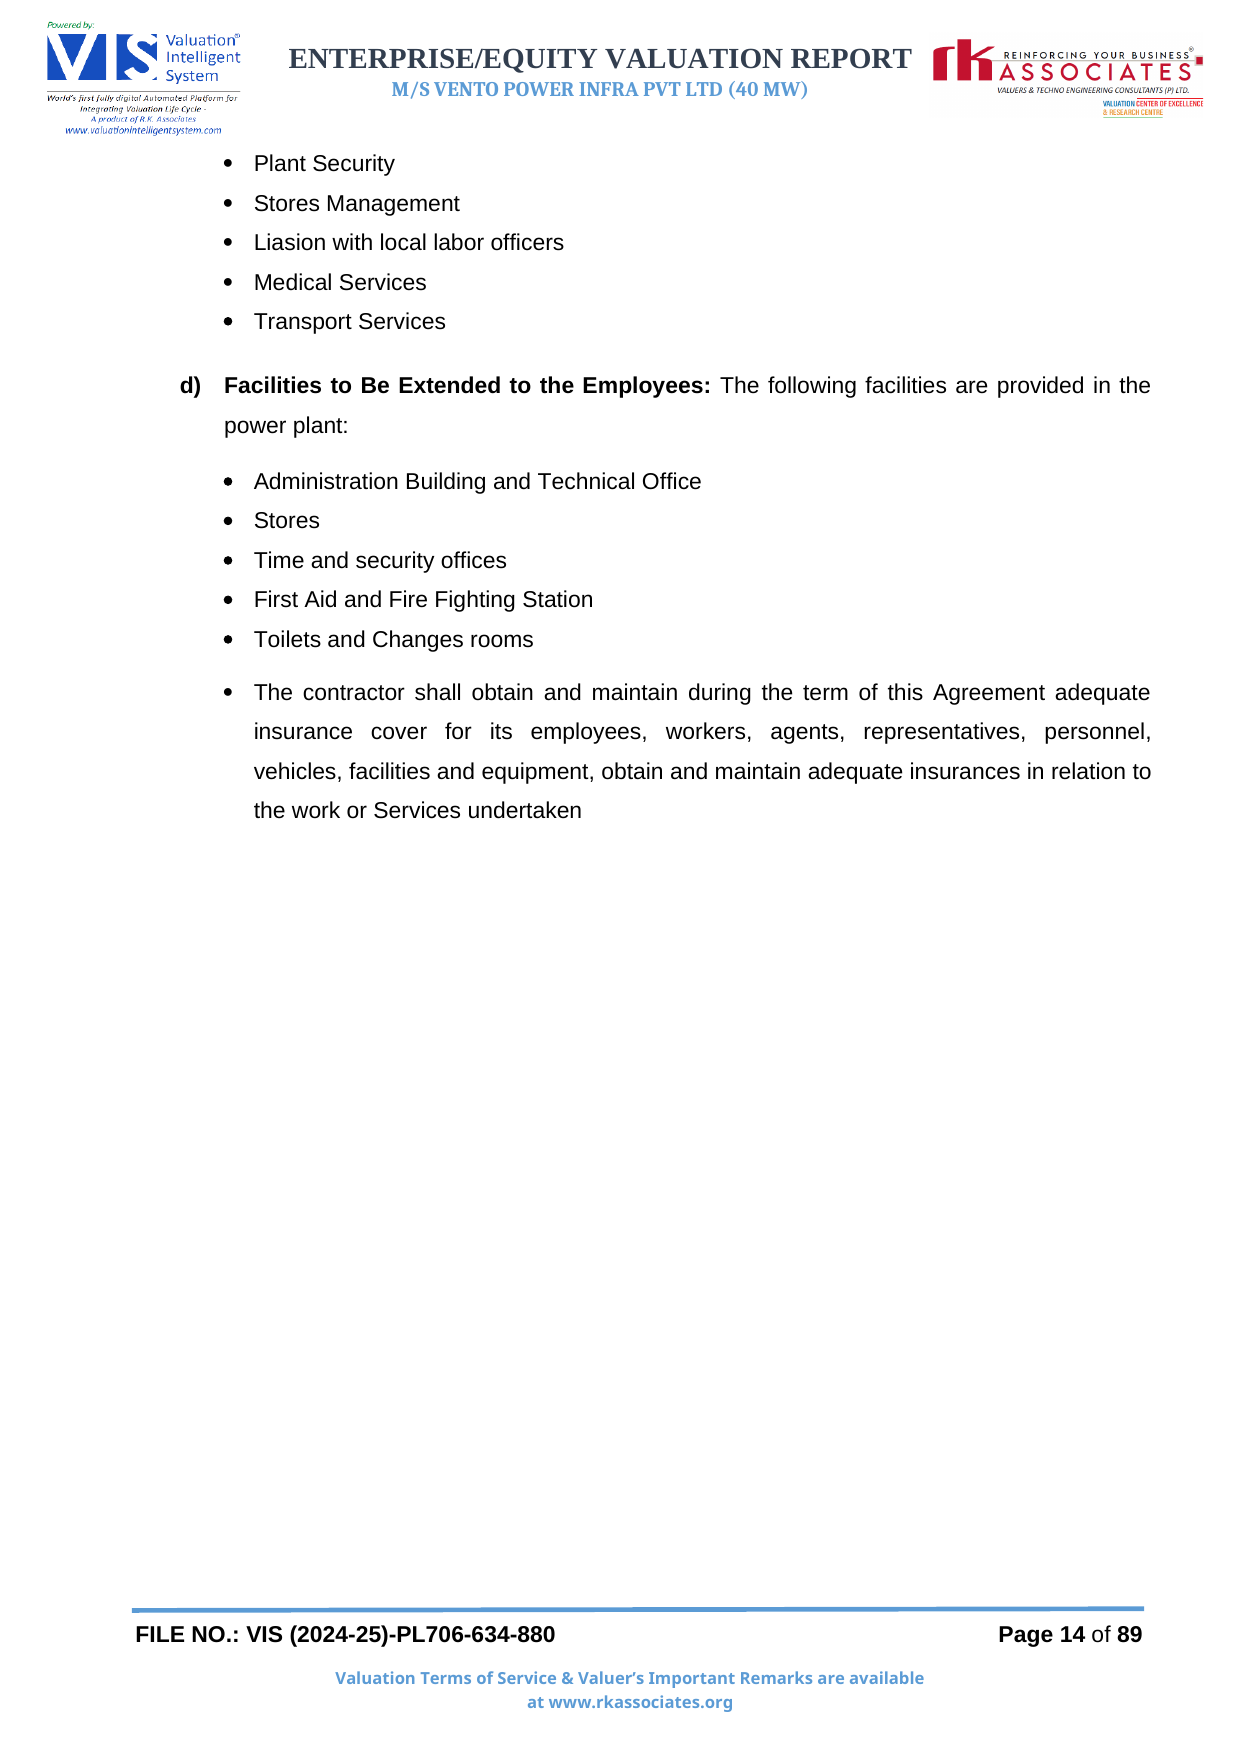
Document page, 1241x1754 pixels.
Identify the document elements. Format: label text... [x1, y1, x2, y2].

list Medical Services [224, 268, 1152, 295]
list Liasion with local labor officers [224, 229, 1152, 255]
list Administration Building and Technical Office [224, 468, 1152, 494]
list Stores Management [224, 189, 1152, 216]
list Plant Security [224, 150, 1152, 176]
list Facilities to Be Extended to the Employees: The following facilities are provided in the power plant: [179, 372, 1152, 438]
list Toilets and Changes rooms [224, 626, 1152, 652]
list Time and security offices [224, 547, 1152, 573]
picture [928, 32, 1203, 118]
picture [37, 19, 248, 138]
list Transport Services [224, 308, 1152, 334]
list First Aid and Fire Fighting Station [224, 586, 1152, 613]
list The contractor shall obtain and maintain during the term of this Agreement adequate insurance cover for its employees, workers, agents, representatives, personnel, vehicles, facilities and equipment, obtain and maintain adequate insurances in relation to the work or Services undertaken [224, 679, 1152, 823]
list Stores [224, 507, 1152, 534]
